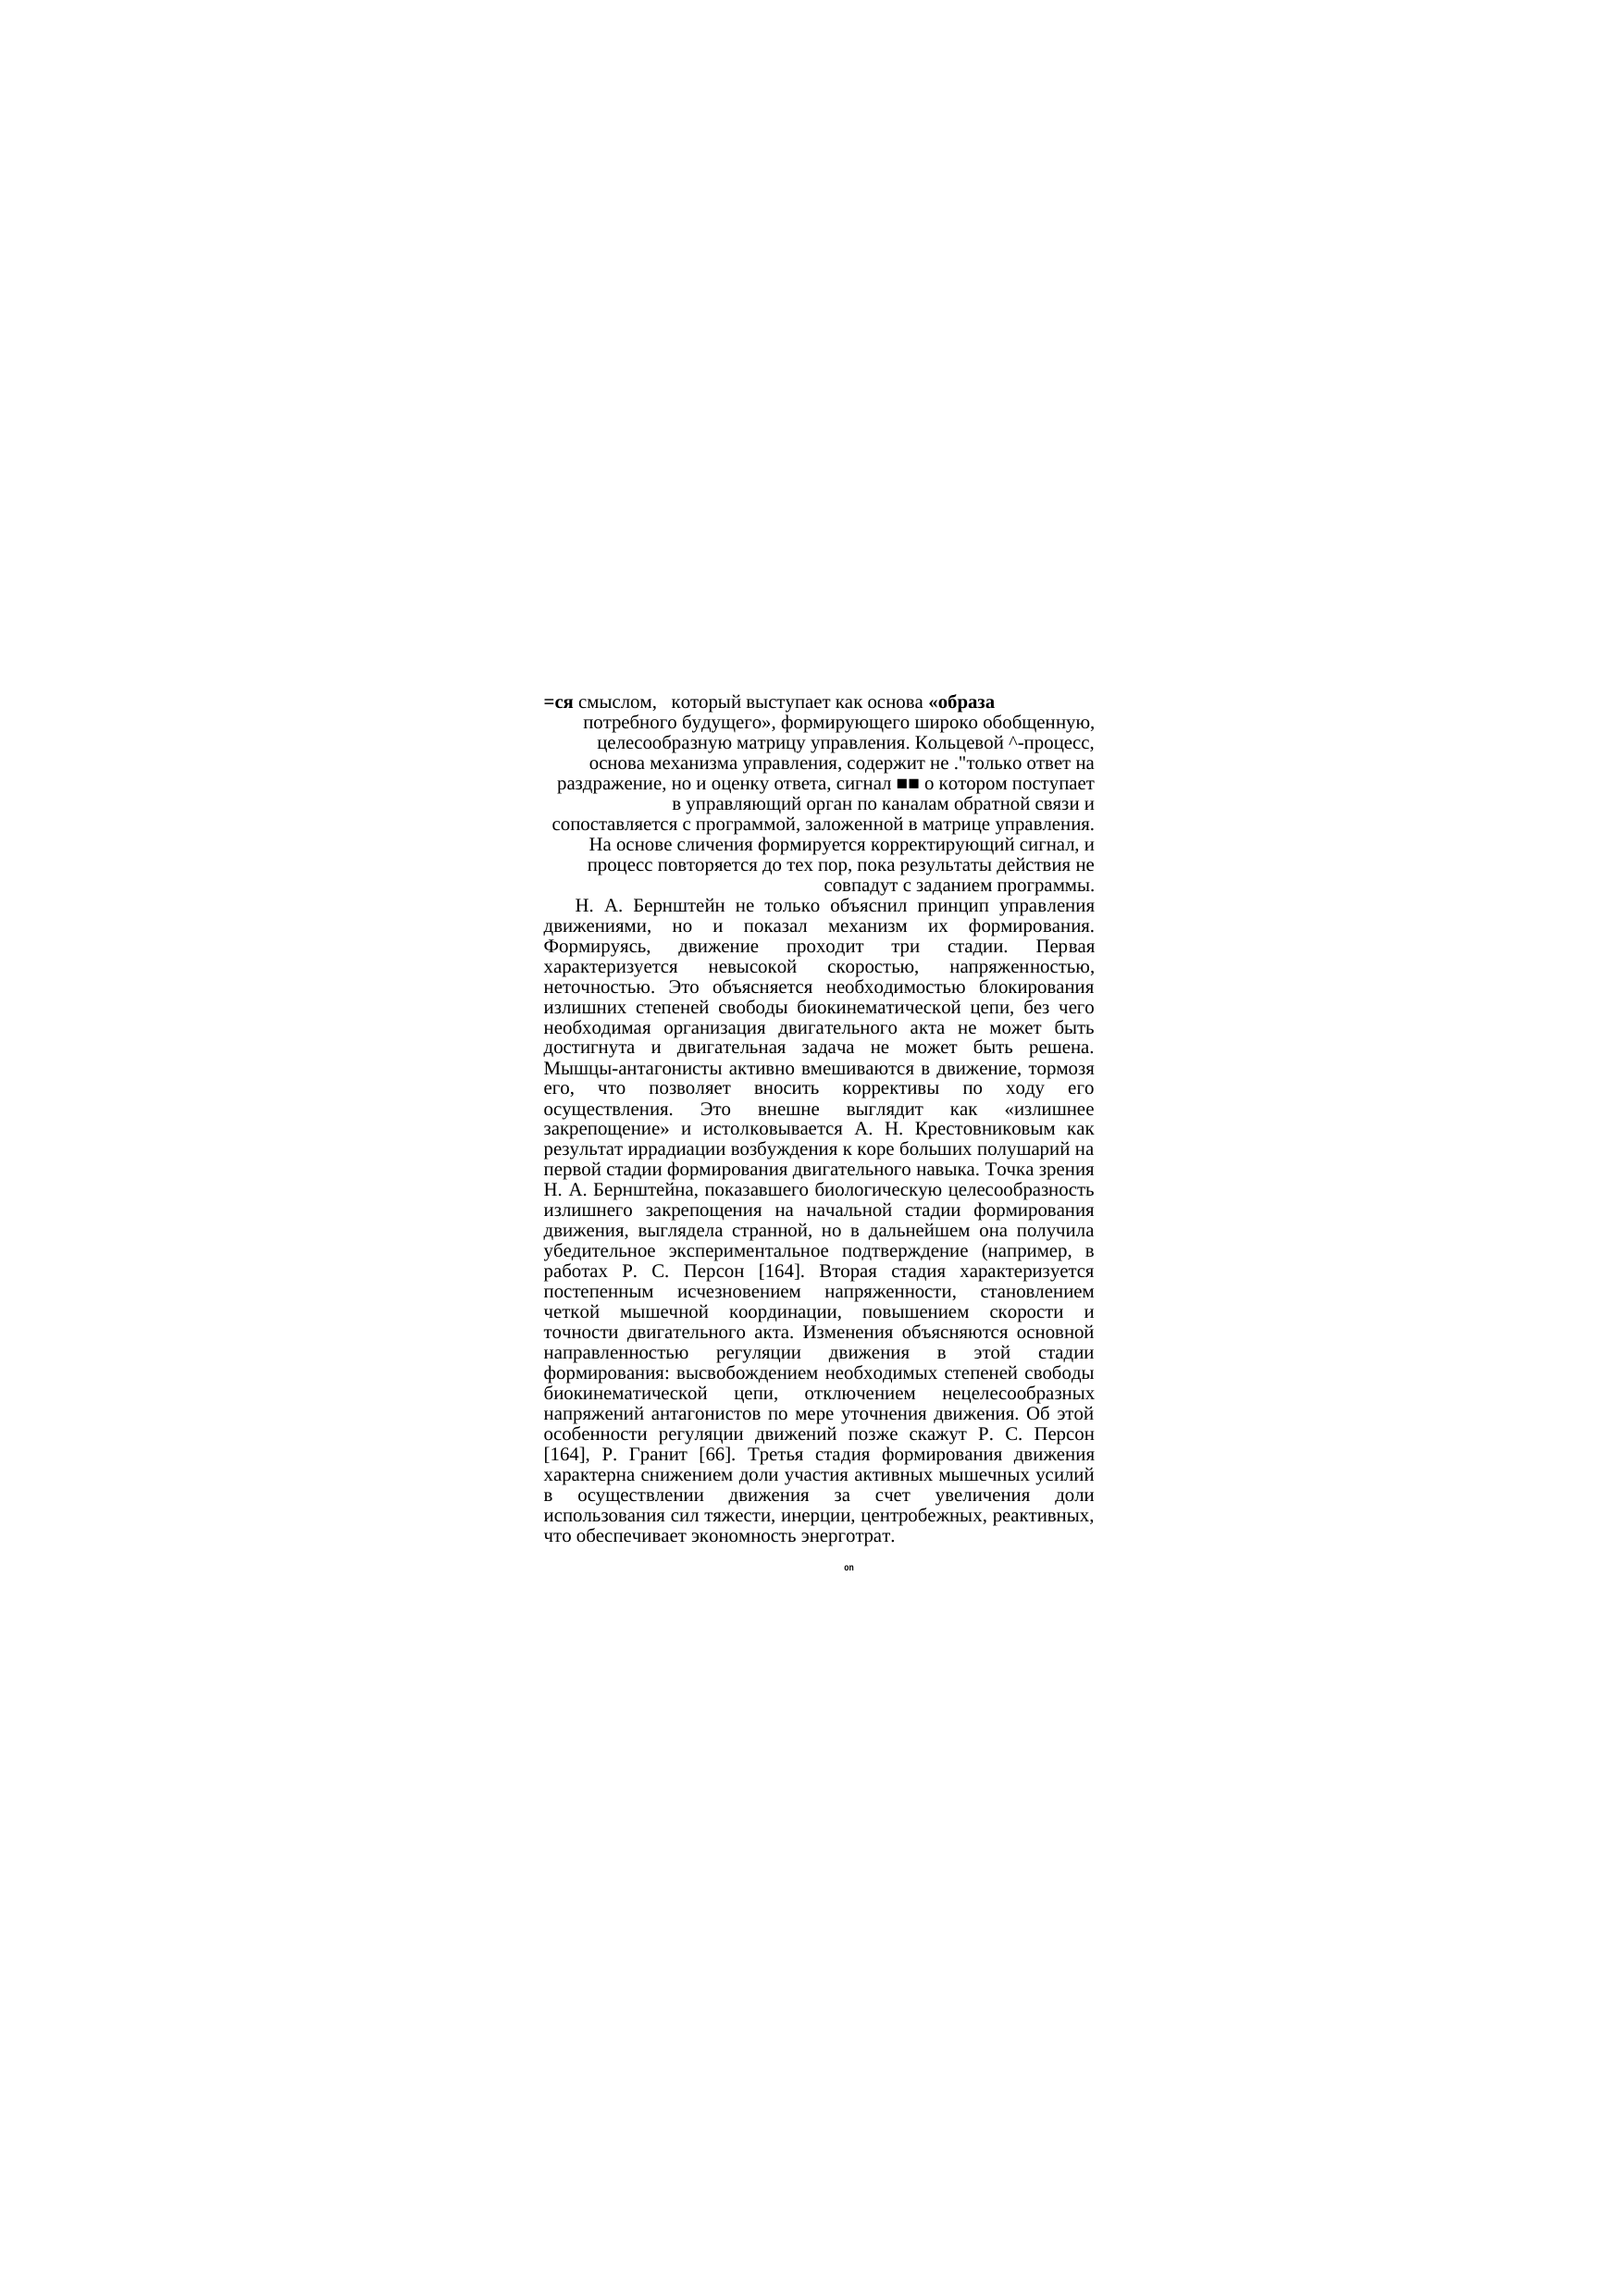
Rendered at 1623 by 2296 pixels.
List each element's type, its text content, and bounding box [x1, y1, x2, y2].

text потребного будущего», формирующего широко обобщенную, целесообразную матрицу управления. Кольцевой ^-процесс, основа механизма управления, содержит не ."только ответ на раздражение, но и оценку ответа, сигнал ■■ о котором поступает в управляющий орган по каналам обратной связи и сопоставляется с программой, заложенной в матрице управления. На основе сличения формируется корректирующий сигнал, и процесс повторяется до тех пор, пока результаты действия не совпадут с заданием программы. [543, 713, 1095, 896]
text =ся смыслом, который выступает как основа «образа [543, 692, 1095, 713]
text Н. А. Бернштейн не только объяснил принцип управления движениями, но и показал механизм их формирования. Формируясь, движение проходит три стадии. Первая характеризуется невысокой скоростью, напряженностью, неточностью. Это объясняется необходимостью блокирования излишних степеней свободы биокинематической цепи, без чего необходимая организация двигательного акта не может быть достигнута и двигательная задача не может быть решена. Мышцы-антагонисты активно вмешиваются в движение, тормозя его, что позволяет вносить коррективы по ходу его осуществления. Это внешне выглядит как «излишнее закрепощение» и истолковывается А. Н. Крестовниковым как результат иррадиации возбуждения к коре больших полушарий на первой стадии формирования двигательного навыка. Точка зрения Н. А. Бернштейна, показавшего биологическую целесообразность излишнего закрепощения на начальной стадии формирования движения, выглядела странной, но в дальнейшем она получила убедительное экспериментальное подтверждение (например, в работах Р. С. Персон [164]. Вторая стадия характеризуется постепенным исчезновением напряженности, становлением четкой мышечной координации, повышением скорости и точности двигательного акта. Изменения объясняются основной направленностью регуляции движения в этой стадии формирования: высвобождением необходимых степеней свободы биокинематической цепи, отключением нецелесообразных напряжений антагонистов по мере уточнения движения. Об этой особенности регуляции движений позже скажут Р. С. Персон [164], Р. Гранит [66]. Третья стадия формирования движения характерна снижением доли участия активных мышечных усилий в осуществлении движения за счет увеличения доли использования сил тяжести, инерции, центробежных, реактивных, что обеспечивает экономность энерготрат. [543, 896, 1095, 1546]
